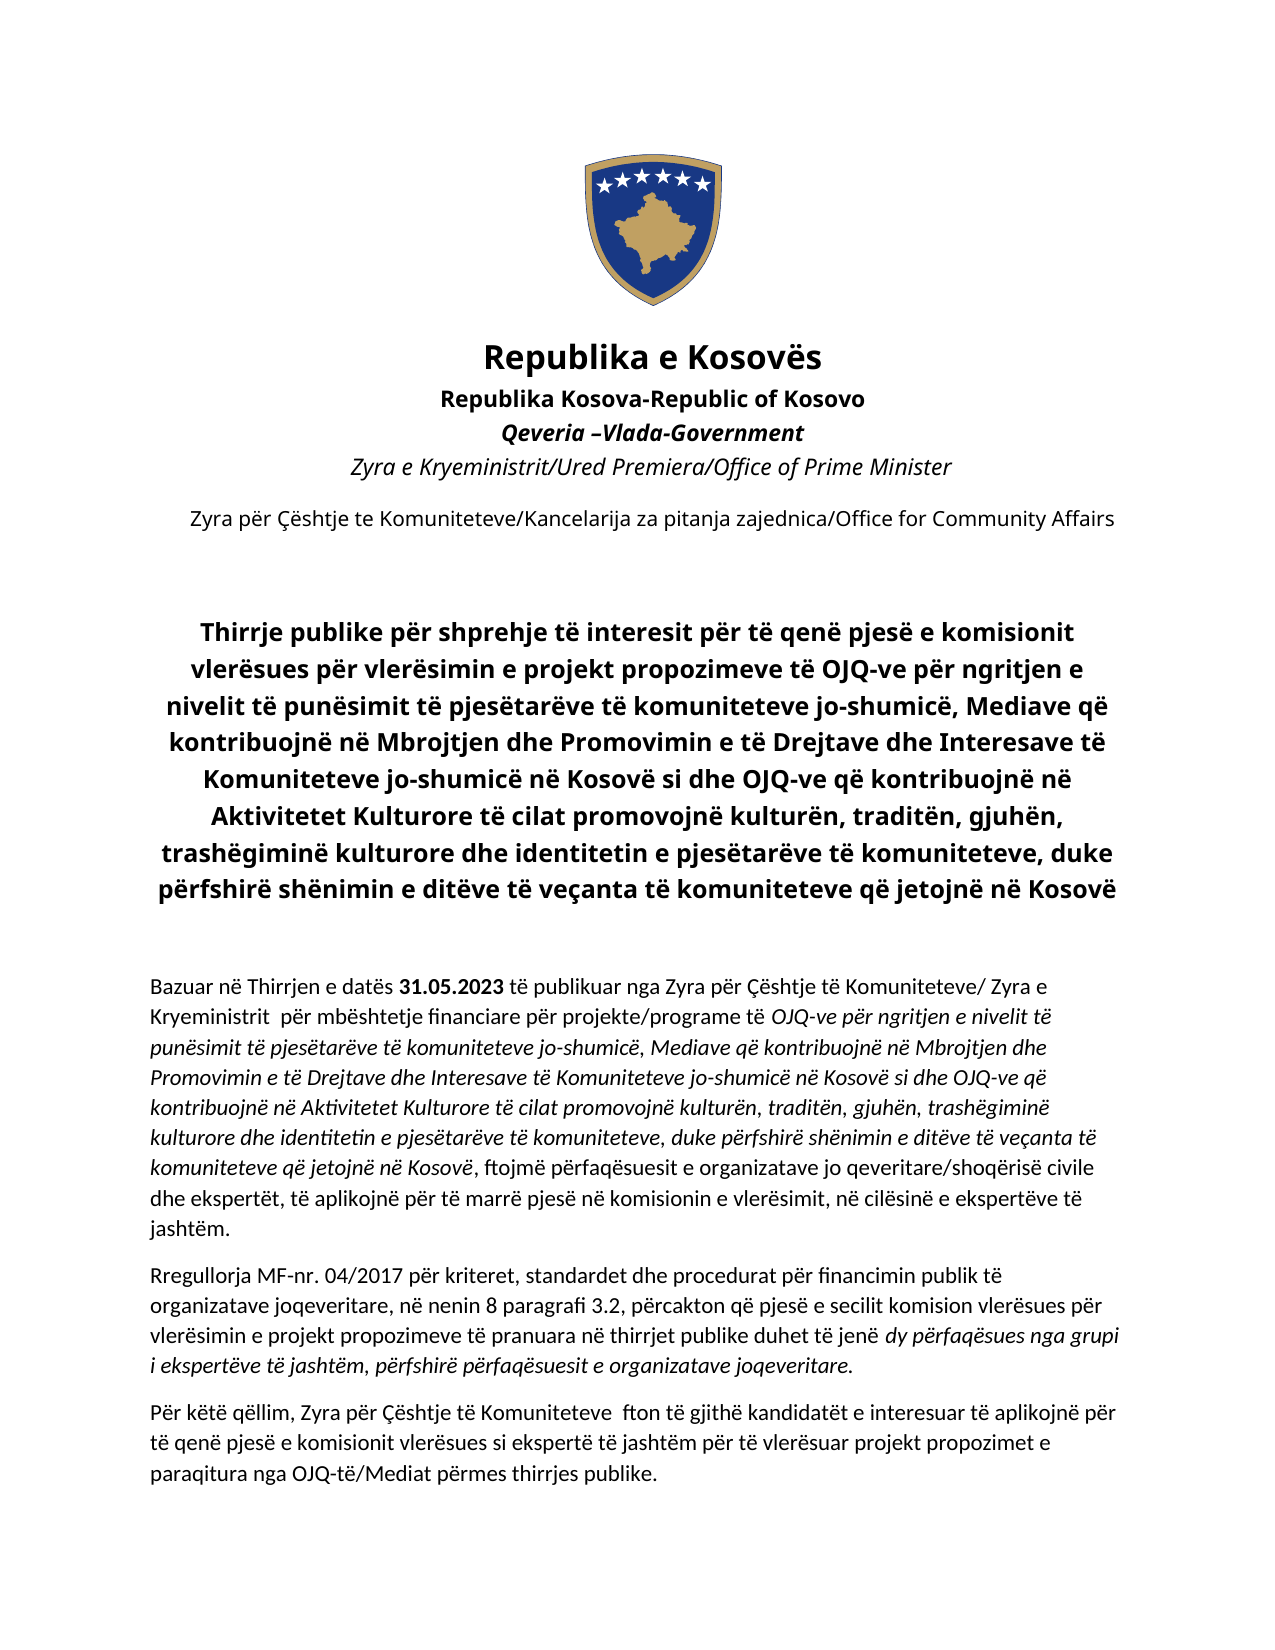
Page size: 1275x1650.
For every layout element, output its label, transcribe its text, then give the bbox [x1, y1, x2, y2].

text Bazuar në Thirrjen e datës 31.05.2023 të publikuar nga Zyra për Çështje të Komuniteteve/ Zyra e Kryeministrit për mbështetje financiare për projekte/programe të OJQ-ve për ngritjen e nivelit të punësimit të pjesëtarëve të komuniteteve jo-shumicë, Mediave që kontribuojnë në Mbrojtjen dhe Promovimin e të Drejtave dhe Interesave të Komuniteteve jo-shumicë në Kosovë si dhe OJQ-ve që kontribuojnë në Aktivitetet Kulturore të cilat promovojnë kulturën, traditën, gjuhën, trashëgiminë kulturore dhe identitetin e pjesëtarëve të komuniteteve, duke përfshirë shënimin e ditëve të veçanta të komuniteteve që jetojnë në Kosovë, ftojmë përfaqësuesit e organizatave jo qeveritare/shoqërisë civile dhe ekspertët, të aplikojnë për të marrë pjesë në komisionin e vlerësimit, në cilësinë e ekspertëve të jashtëm. [150, 972, 1125, 1242]
text Thirrje publike për shprehje të interesit për të qenë pjesë e komisionit vlerësues për vlerësimin e projekt propozimeve të OJQ-ve për ngritjen e nivelit të punësimit të pjesëtarëve të komuniteteve jo-shumicë, Mediave që kontribuojnë në Mbrojtjen dhe Promovimin e të Drejtave dhe Interesave të Komuniteteve jo-shumicë në Kosovë si dhe OJQ-ve që kontribuojnë në Aktivitetet Kulturore të cilat promovojnë kulturën, traditën, gjuhën, trashëgiminë kulturore dhe identitetin e pjesëtarëve të komuniteteve, duke përfshirë shënimin e ditëve të veçanta të komuniteteve që jetojnë në Kosovë [150, 614, 1125, 906]
table_header Republika e Kosovës Republika Kosova-Republic of Kosovo Qeveria –Vlada-Government Zyra e Kryeministrit/Ured Premiera/Office of Prime Minister [150, 150, 1155, 484]
table_cell Zyra për Çështje te Komuniteteve/Kancelarija za pitanja zajednica/Office for Community Affairs [150, 484, 1155, 534]
text Për këtë qëllim, Zyra për Çështje të Komuniteteve fton të gjithë kandidatët e interesuar të aplikojnë për të qenë pjesë e komisionit vlerësues si ekspertë të jashtëm për të vlerësuar projekt propozimet e paraqitura nga OJQ-të/Mediat përmes thirrjes publike. [150, 1398, 1125, 1487]
text Rregullorja MF-nr. 04/2017 për kriteret, standardet dhe procedurat për financimin publik të organizatave joqeveritare, në nenin 8 paragrafi 3.2, përcakton që pjesë e secilit komision vlerësues për vlerësimin e projekt propozimeve të pranuara në thirrjet publike duhet të jenë dy përfaqësues nga grupi i ekspertëve të jashtëm, përfshirë përfaqësuesit e organizatave joqeveritare. [150, 1261, 1125, 1379]
